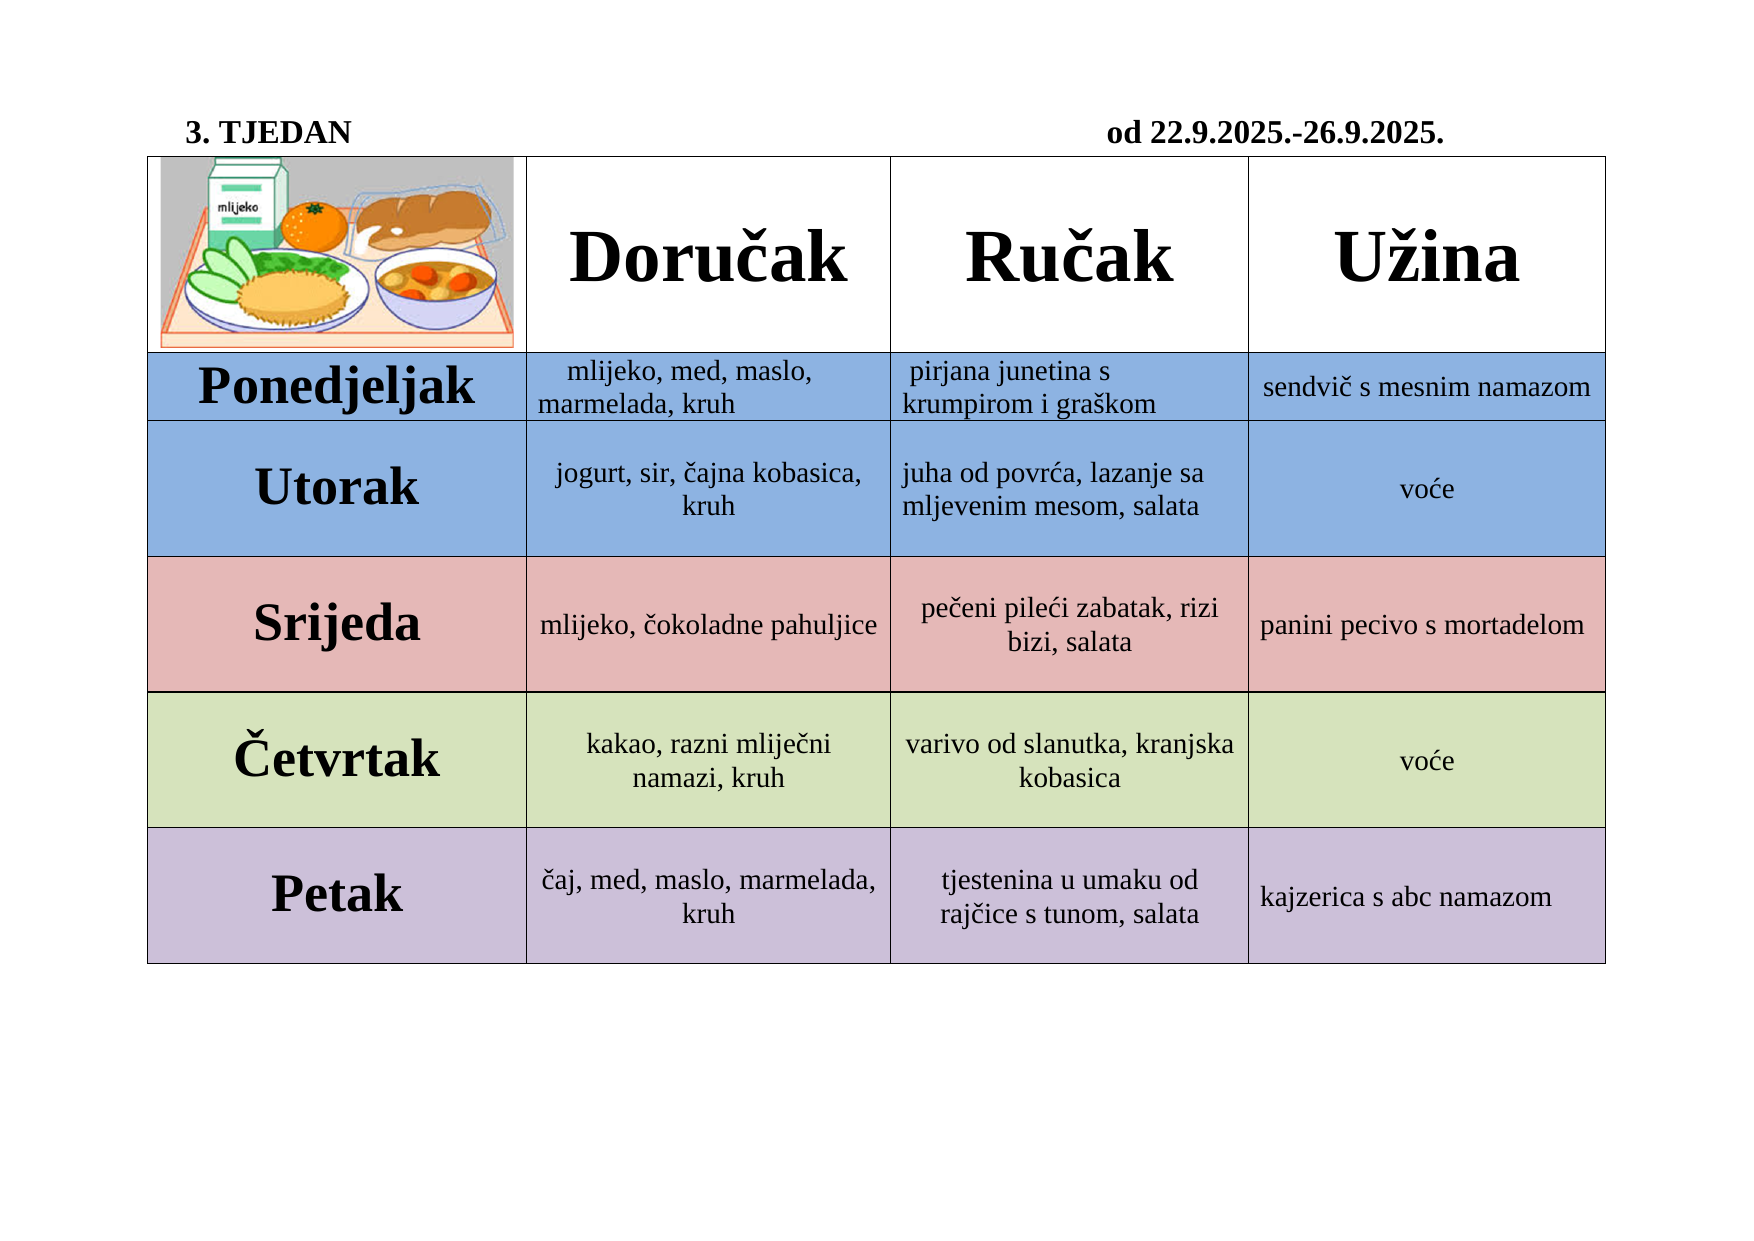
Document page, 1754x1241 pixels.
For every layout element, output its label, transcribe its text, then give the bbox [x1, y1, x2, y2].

table_cell voće [1249, 693, 1605, 827]
text 3. TJEDAN od 22.9.2025.-26.9.2025. [185, 112, 1606, 150]
table_cell čaj, med, maslo, marmelada, kruh [527, 828, 890, 963]
table_header Užina [1249, 157, 1605, 352]
table_header [148, 157, 526, 352]
table_cell juha od povrća, lazanje sa mljevenim mesom, salata [891, 421, 1248, 556]
table_cell varivo od slanutka, kranjska kobasica [891, 693, 1248, 827]
table_cell tjestenina u umaku od rajčice s tunom, salata [891, 828, 1248, 963]
table_cell Četvrtak [148, 693, 526, 827]
table_cell Utorak [148, 421, 526, 556]
table_cell kakao, razni mliječni namazi, kruh [527, 693, 890, 827]
table_cell voće [1249, 421, 1605, 556]
table_cell sendvič s mesnim namazom [1249, 353, 1605, 420]
picture [160, 157, 514, 348]
table_cell jogurt, sir, čajna kobasica, kruh [527, 421, 890, 556]
table_cell Srijeda [148, 557, 526, 691]
table_cell pečeni pileći zabatak, rizi bizi, salata [891, 557, 1248, 691]
table_header Doručak [527, 157, 890, 352]
table_cell panini pecivo s mortadelom [1249, 557, 1605, 691]
table_cell pirjana junetina s krumpirom i graškom [891, 353, 1248, 420]
table_cell Petak [148, 828, 526, 963]
table_cell mlijeko, čokoladne pahuljice [527, 557, 890, 691]
table_cell mlijeko, med, maslo, marmelada, kruh [527, 353, 890, 420]
table_header Ručak [891, 157, 1248, 352]
table_cell kajzerica s abc namazom [1249, 828, 1605, 963]
table_cell Ponedjeljak [148, 353, 526, 420]
